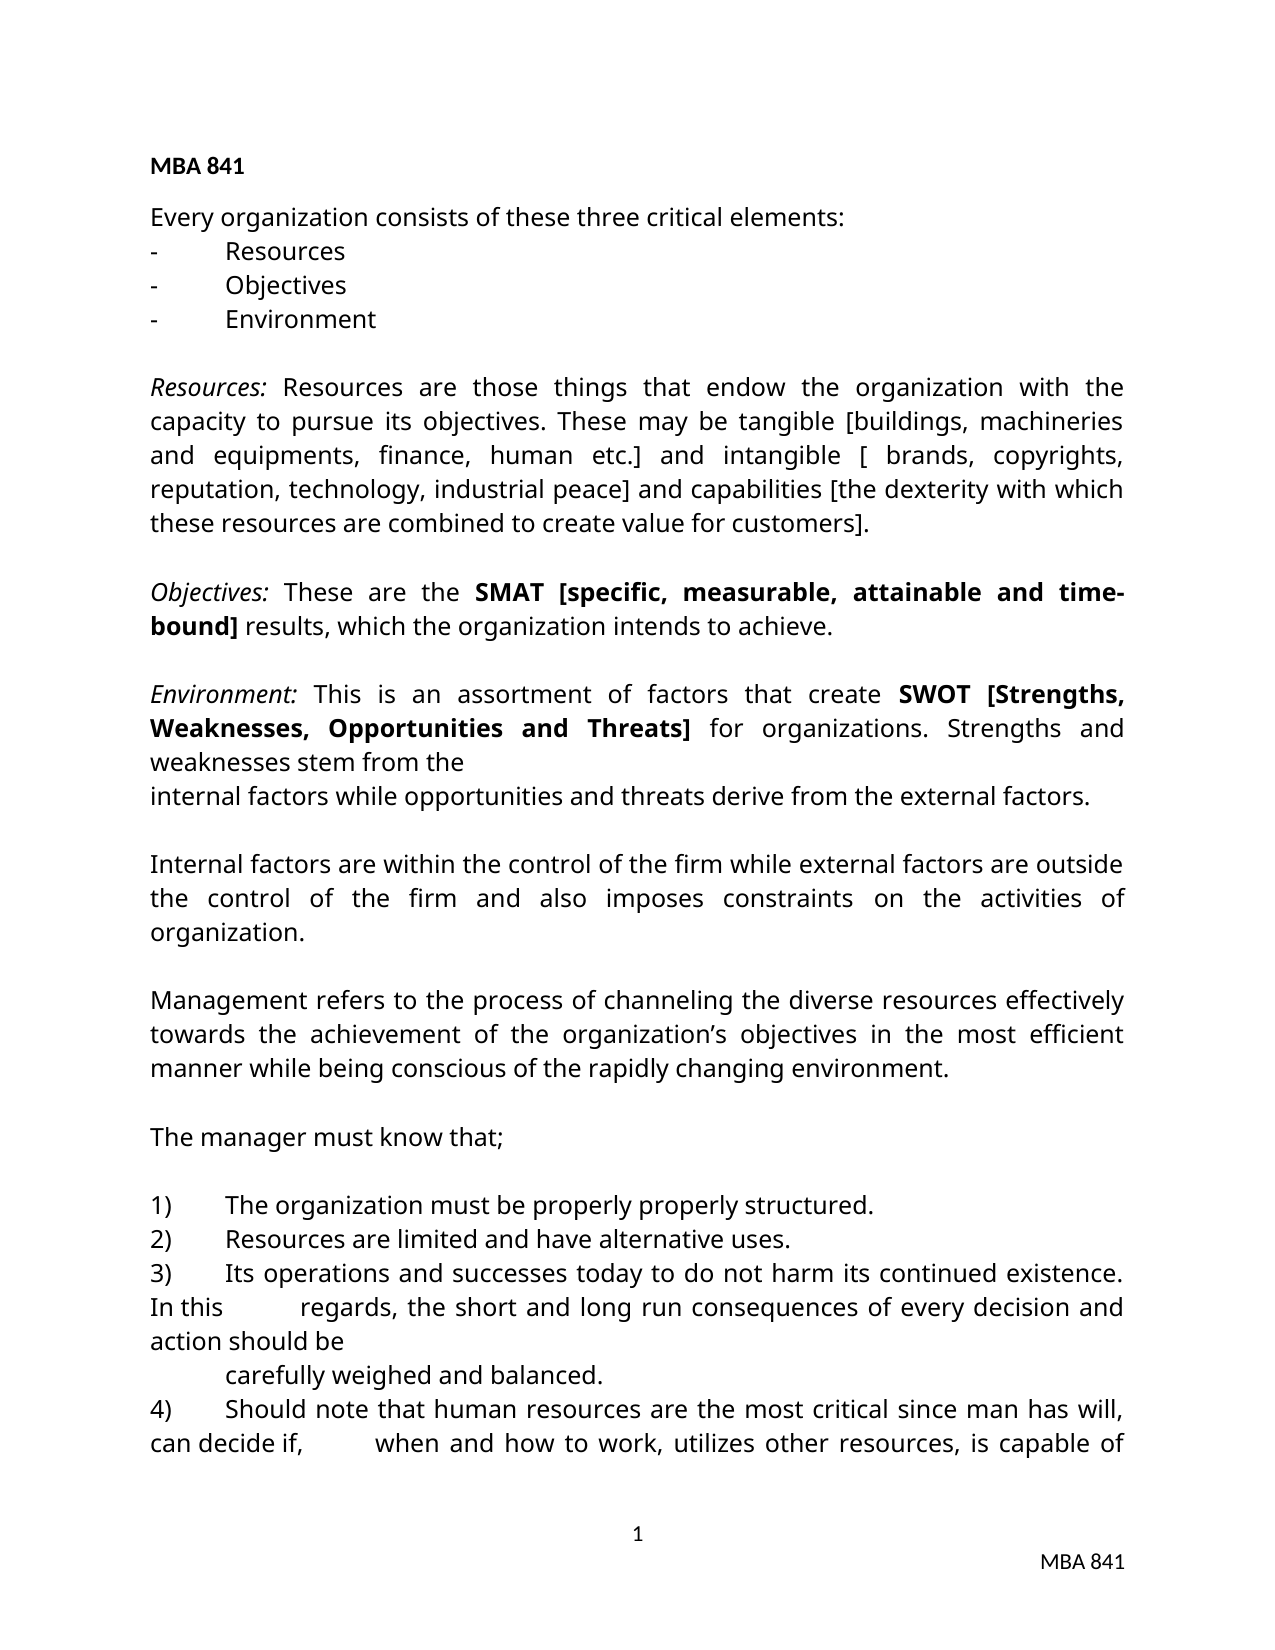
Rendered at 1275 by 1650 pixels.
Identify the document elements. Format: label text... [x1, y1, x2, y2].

text 3) Its operations and successes today to do not harm its continued existence. In this regards, the short and long run consequences of every decision and action should be [150, 1256, 1125, 1358]
text The manager must know that; [150, 1119, 1125, 1153]
text Objectives: These are the SMAT [specific, measurable, attainable and time-bound] results, which the organization intends to achieve. [150, 574, 1125, 642]
text - Resources [150, 234, 1125, 268]
text 2) Resources are limited and have alternative uses. [150, 1221, 1125, 1256]
text Management refers to the process of channeling the diverse resources effectively towards the achievement of the organization’s objectives in the most efficient manner while being conscious of the rapidly changing environment. [150, 983, 1125, 1085]
text MBA 841 [150, 150, 1125, 181]
text Environment: This is an assortment of factors that create SWOT [Strengths, Weaknesses, Opportunities and Threats] for organizations. Strengths and weaknesses stem from the [150, 676, 1125, 779]
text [150, 1392, 1125, 1460]
text Internal factors are within the control of the firm while external factors are outside the control of the firm and also imposes constraints on the activities of organization. [150, 847, 1125, 949]
text 1) The organization must be properly properly structured. [150, 1187, 1125, 1221]
text - Environment [150, 302, 1125, 336]
text Every organization consists of these three critical elements: [150, 199, 1125, 234]
text Resources: Resources are those things that endow the organization with the capacity to pursue its objectives. These may be tangible [buildings, machineries and equipments, finance, human etc.] and intangible [ brands, copyrights, reputation, technology, industrial peace] and capabilities [the dexterity with which these resources are combined to create value for customers]. [150, 370, 1125, 540]
text internal factors while opportunities and threats derive from the external factors. [150, 779, 1125, 813]
text carefully weighed and balanced. [150, 1358, 1125, 1392]
text - Objectives [150, 268, 1125, 302]
